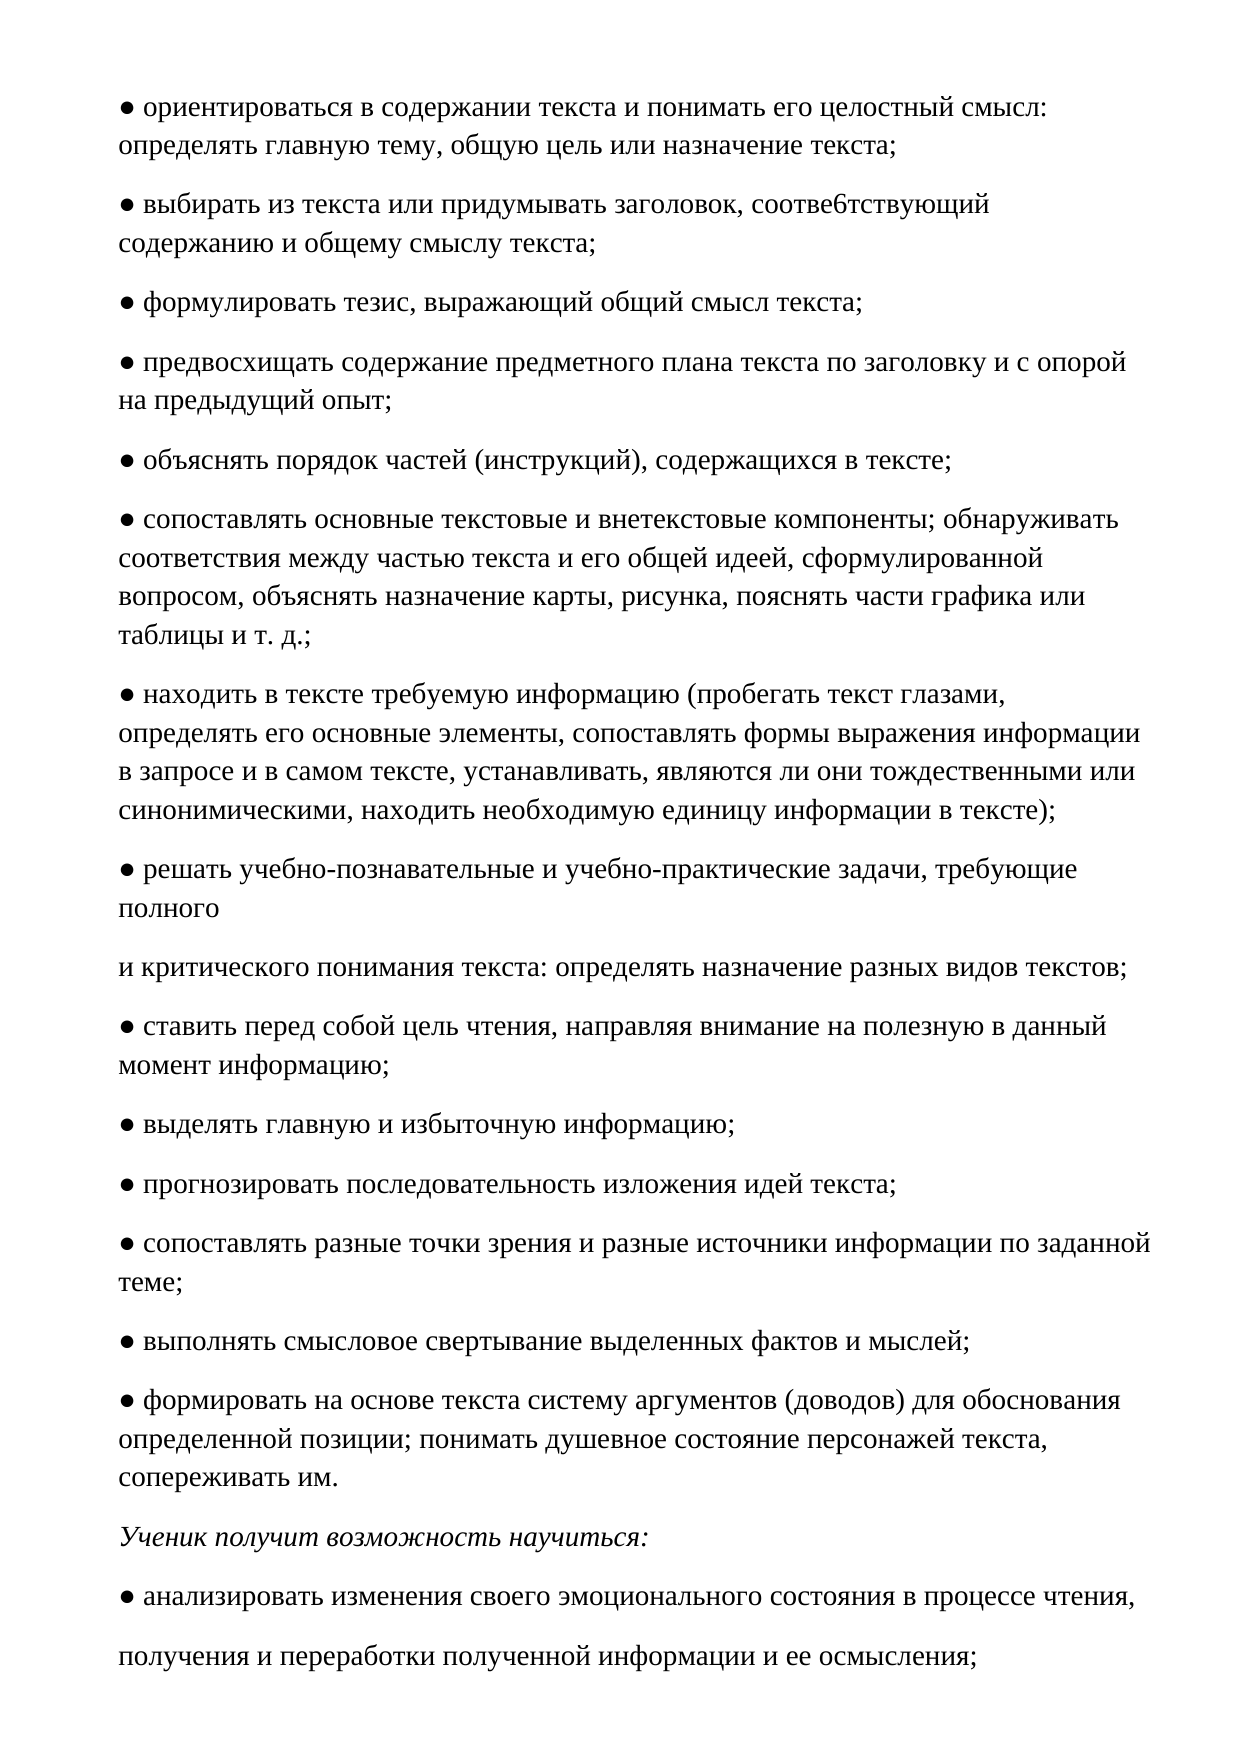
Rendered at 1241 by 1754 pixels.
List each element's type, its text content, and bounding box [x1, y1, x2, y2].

text Ученик получит возможность научиться: [118, 1519, 1152, 1552]
text ● решать учебно-познавательные и учебно-практические задачи, требующие полного [118, 851, 1152, 923]
text ● анализировать изменения своего эмоционального состояния в процессе чтения, [118, 1578, 1152, 1612]
text ● находить в тексте требуемую информацию (пробегать текст глазами, определять его основные элементы, сопоставлять формы выражения информации в запросе и в самом тексте, устанавливать, являются ли они тождественными или синонимическими, находить необходимую единицу информации в тексте); [118, 676, 1152, 825]
text ● объяснять порядок частей (инструкций), содержащихся в тексте; [118, 442, 1152, 475]
text ● выбирать из текста или придумывать заголовок, соотве6тствующий содержанию и общему смыслу текста; [118, 187, 1152, 259]
text ● формировать на основе текста систему аргументов (доводов) для обоснования определенной позиции; понимать душевное состояние персонажей текста, сопереживать им. [118, 1382, 1152, 1493]
text ● ставить перед собой цель чтения, направляя внимание на полезную в данный момент информацию; [118, 1008, 1152, 1081]
text и критического понимания текста: определять назначение разных видов текстов; [118, 949, 1152, 983]
text ● выполнять смысловое свертывание выделенных фактов и мыслей; [118, 1323, 1152, 1357]
text ● формулировать тезис, выражающий общий смысл текста; [118, 284, 1152, 318]
text ● сопоставлять разные точки зрения и разные источники информации по заданной теме; [118, 1225, 1152, 1297]
text ● прогнозировать последовательность изложения идей текста; [118, 1166, 1152, 1199]
text ● выделять главную и избыточную информацию; [118, 1106, 1152, 1140]
text ● предвосхищать содержание предметного плана текста по заголовку и с опорой на предыдущий опыт; [118, 344, 1152, 416]
text ● сопоставлять основные текстовые и внетекстовые компоненты; обнаруживать соответствия между частью текста и его общей идеей, сформулированной вопросом, объяснять назначение карты, рисунка, пояснять части графика или таблицы и т. д.; [118, 501, 1152, 650]
text получения и переработки полученной информации и ее осмысления; [118, 1638, 1152, 1671]
text ● ориентироваться в содержании текста и понимать его целостный смысл: определять главную тему, общую цель или назначение текста; [118, 89, 1152, 161]
